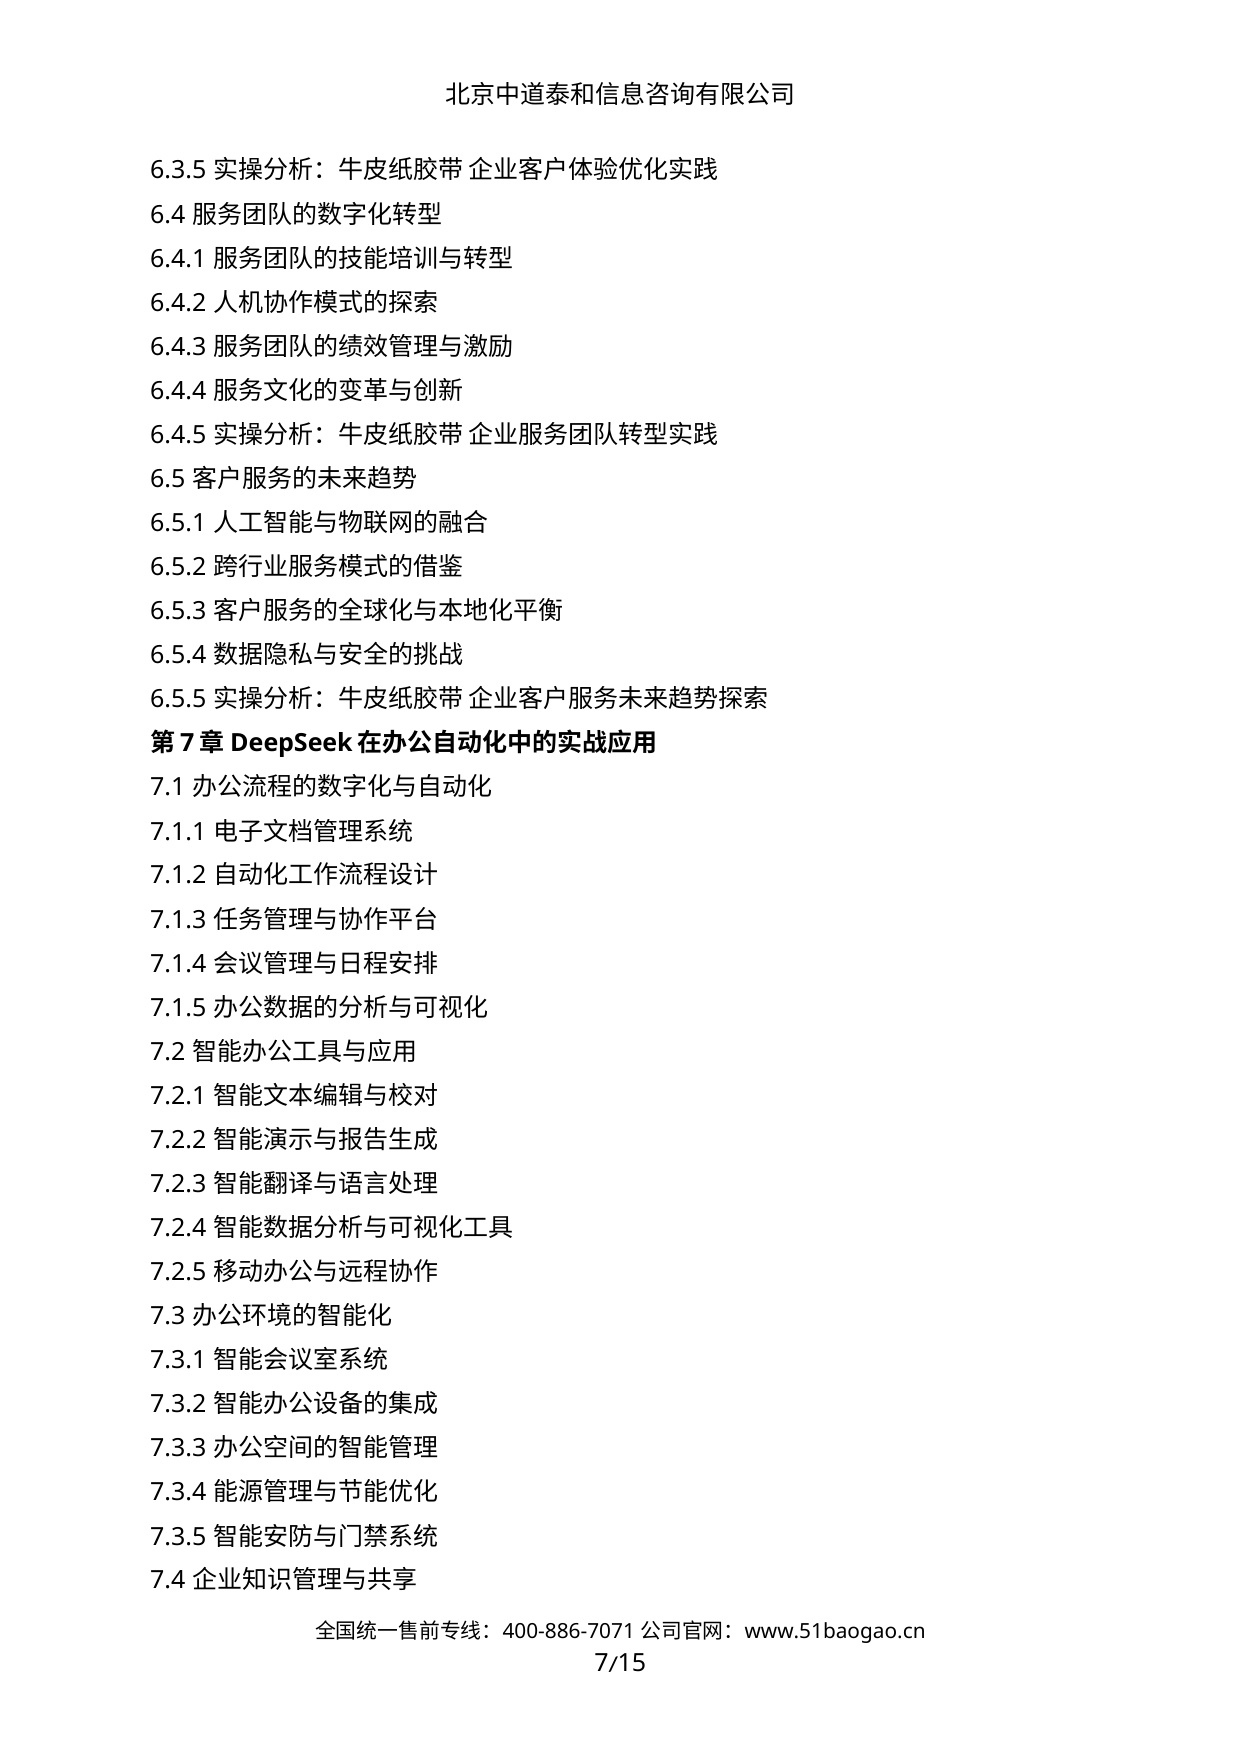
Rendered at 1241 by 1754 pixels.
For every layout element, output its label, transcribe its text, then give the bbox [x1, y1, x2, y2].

text 6.5.3 客户服务的全球化与本地化平衡 [150, 591, 1090, 627]
text 7.3 办公环境的智能化 [150, 1296, 1090, 1332]
text 7.2.3 智能翻译与语言处理 [150, 1163, 1090, 1200]
text 6.5 客户服务的未来趋势 [150, 458, 1090, 495]
text 7.3.4 能源管理与节能优化 [150, 1472, 1090, 1508]
text 7.3.2 智能办公设备的集成 [150, 1384, 1090, 1420]
text 7.1 办公流程的数字化与自动化 [150, 767, 1090, 803]
text 7.2.4 智能数据分析与可视化工具 [150, 1207, 1090, 1244]
text 7.4 企业知识管理与共享 [150, 1560, 1090, 1596]
text 7.3.1 智能会议室系统 [150, 1340, 1090, 1376]
text 6.4.4 服务文化的变革与创新 [150, 370, 1090, 407]
text 6.5.1 人工智能与物联网的融合 [150, 502, 1090, 539]
text 6.5.2 跨行业服务模式的借鉴 [150, 547, 1090, 583]
text 7.3.3 办公空间的智能管理 [150, 1428, 1090, 1464]
text 7.1.4 会议管理与日程安排 [150, 943, 1090, 979]
text 6.5.5 实操分析：牛皮纸胶带 企业客户服务未来趋势探索 [150, 679, 1090, 715]
text 7.3.5 智能安防与门禁系统 [150, 1516, 1090, 1552]
text 6.4.3 服务团队的绩效管理与激励 [150, 326, 1090, 362]
text 6.4.5 实操分析：牛皮纸胶带 企业服务团队转型实践 [150, 414, 1090, 451]
text 7.1.5 办公数据的分析与可视化 [150, 987, 1090, 1023]
text 7.2.5 移动办公与远程协作 [150, 1252, 1090, 1288]
text 7.2.1 智能文本编辑与校对 [150, 1075, 1090, 1112]
text 7.1.2 自动化工作流程设计 [150, 855, 1090, 891]
text 7.1.1 电子文档管理系统 [150, 811, 1090, 847]
text 7.2 智能办公工具与应用 [150, 1031, 1090, 1067]
text 6.3.5 实操分析：牛皮纸胶带 企业客户体验优化实践 [150, 150, 1090, 186]
text 6.5.4 数据隐私与安全的挑战 [150, 635, 1090, 671]
text 6.4 服务团队的数字化转型 [150, 194, 1090, 230]
text 第7章 DeepSeek在办公自动化中的实战应用 [150, 723, 1090, 759]
text 7.1.3 任务管理与协作平台 [150, 899, 1090, 935]
text 7.2.2 智能演示与报告生成 [150, 1119, 1090, 1156]
text 6.4.1 服务团队的技能培训与转型 [150, 238, 1090, 274]
text 6.4.2 人机协作模式的探索 [150, 282, 1090, 318]
